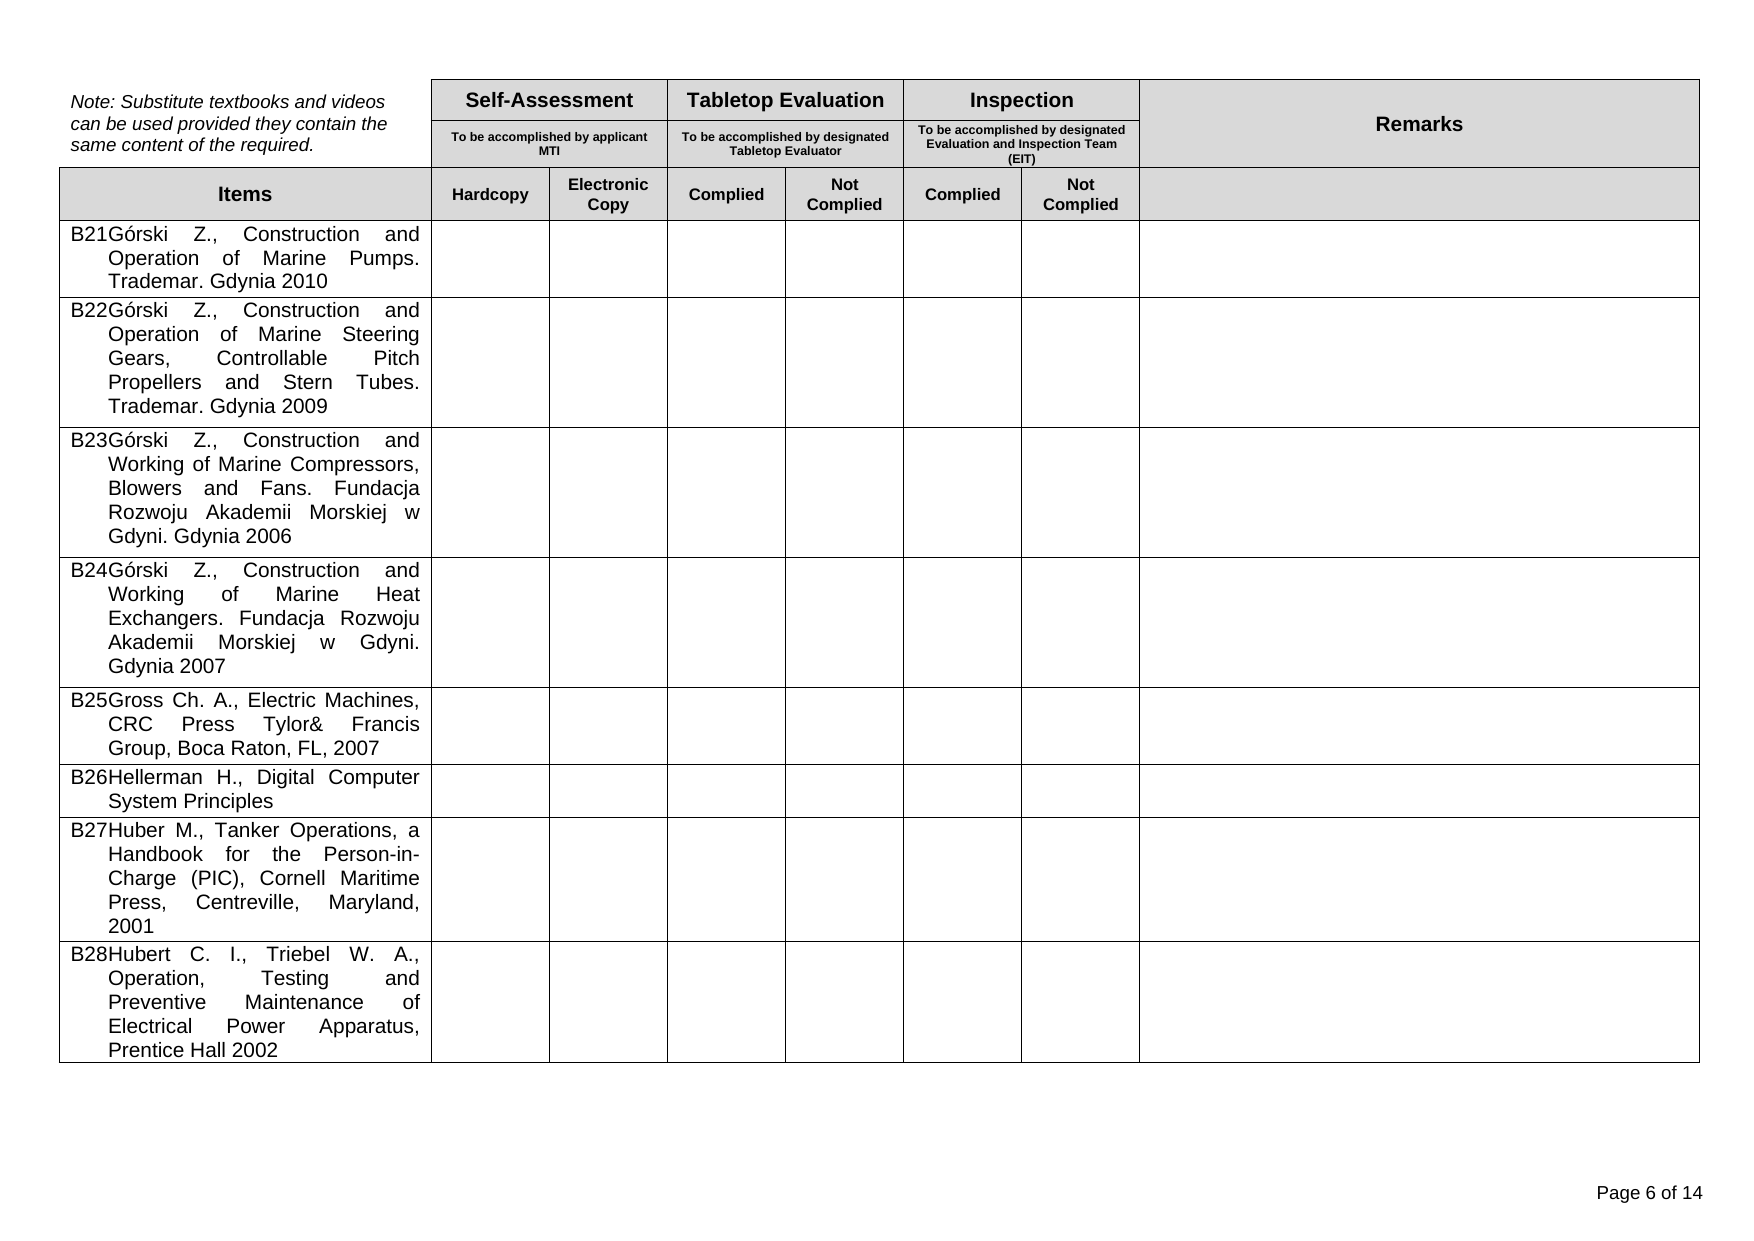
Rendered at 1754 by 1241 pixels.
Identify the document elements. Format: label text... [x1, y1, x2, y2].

table_cell Gross Ch. A., Electric Machines, CRC Press Tylor& Francis Group, Boca Raton, FL, 2007 [60, 688, 431, 763]
table_cell Items [60, 168, 431, 220]
table_cell [668, 818, 785, 941]
table_cell [904, 818, 1021, 941]
table_cell [432, 942, 549, 1062]
table_cell [1022, 298, 1139, 427]
table_cell [1140, 688, 1699, 763]
table_cell [432, 688, 549, 763]
table_cell [904, 428, 1021, 557]
table_cell [1022, 558, 1139, 687]
table_cell [1140, 298, 1699, 427]
table_cell [550, 298, 667, 427]
table_cell Complied [668, 168, 785, 220]
table_cell [786, 818, 903, 941]
table_cell [786, 428, 903, 557]
table_cell To be accomplished by applicant MTI [432, 121, 667, 167]
table_header Tabletop Evaluation [668, 80, 903, 120]
table_cell [1022, 818, 1139, 941]
table_cell [550, 428, 667, 557]
table_cell [786, 688, 903, 763]
table_cell Not Complied [1022, 168, 1139, 220]
table_cell [550, 818, 667, 941]
table_cell To be accomplished by designated Evaluation and Inspection Team (EIT) [904, 121, 1139, 167]
table_cell Hellerman H., Digital Computer System Principles [60, 765, 431, 817]
table_header Remarks [1140, 80, 1699, 167]
table_cell [904, 298, 1021, 427]
table_cell [668, 558, 785, 687]
table_cell [904, 765, 1021, 817]
table_cell [432, 221, 549, 297]
table_cell [786, 221, 903, 297]
table_cell [1140, 558, 1699, 687]
table_cell To be accomplished by designated Tabletop Evaluator [668, 121, 903, 167]
table_cell [904, 942, 1021, 1062]
table_cell [1140, 765, 1699, 817]
table_cell [1140, 168, 1699, 220]
table_cell [1022, 221, 1139, 297]
table_cell [1022, 765, 1139, 817]
table_cell [668, 221, 785, 297]
table_cell [550, 765, 667, 817]
table_cell Górski Z., Construction and Operation of Marine Pumps. Trademar. Gdynia 2010 [60, 221, 431, 297]
table_cell [786, 765, 903, 817]
table_cell Complied [904, 168, 1021, 220]
table_cell [904, 221, 1021, 297]
table_cell [1022, 428, 1139, 557]
table_cell [432, 558, 549, 687]
table_cell [432, 298, 549, 427]
table_cell [904, 558, 1021, 687]
table_cell [550, 942, 667, 1062]
table_cell [668, 688, 785, 763]
table_cell [550, 221, 667, 297]
table_cell [1022, 942, 1139, 1062]
table_cell Górski Z., Construction and Working of Marine Heat Exchangers. Fundacja Rozwoju Akademii Morskiej w Gdyni. Gdynia 2007 [60, 558, 431, 687]
table_cell Electronic Copy [550, 168, 667, 220]
table_cell Not Complied [786, 168, 903, 220]
table_cell [904, 688, 1021, 763]
table_header Self-Assessment [432, 80, 667, 120]
table_cell [1140, 221, 1699, 297]
table_cell [1140, 818, 1699, 941]
table_header Inspection [904, 80, 1139, 120]
table_cell [668, 942, 785, 1062]
table_cell [550, 558, 667, 687]
table_cell Górski Z., Construction and Working of Marine Compressors, Blowers and Fans. Fundacja Rozwoju Akademii Morskiej w Gdyni. Gdynia 2006 [60, 428, 431, 557]
table_cell [432, 765, 549, 817]
table_cell Huber M., Tanker Operations, a Handbook for the Person-in-Charge (PIC), Cornell Maritime Press, Centreville, Maryland, 2001 [60, 818, 431, 941]
table_cell [786, 298, 903, 427]
table_cell [786, 558, 903, 687]
table_cell Górski Z., Construction and Operation of Marine Steering Gears, Controllable Pitch Propellers and Stern Tubes. Trademar. Gdynia 2009 [60, 298, 431, 427]
table_cell [432, 428, 549, 557]
table_cell Hubert C. I., Triebel W. A., Operation, Testing and Preventive Maintenance of Electrical Power Apparatus, Prentice Hall 2002 [60, 942, 431, 1062]
table_cell [432, 818, 549, 941]
table_cell [668, 765, 785, 817]
table_cell [550, 688, 667, 763]
table_cell [668, 298, 785, 427]
table_cell [1140, 942, 1699, 1062]
table_cell [668, 428, 785, 557]
table_cell [1022, 688, 1139, 763]
table_cell Hardcopy [432, 168, 549, 220]
table_header Note: Substitute textbooks and videos can be used provided they contain the same content of the required. [59, 79, 431, 167]
table_cell [786, 942, 903, 1062]
table_cell [1140, 428, 1699, 557]
